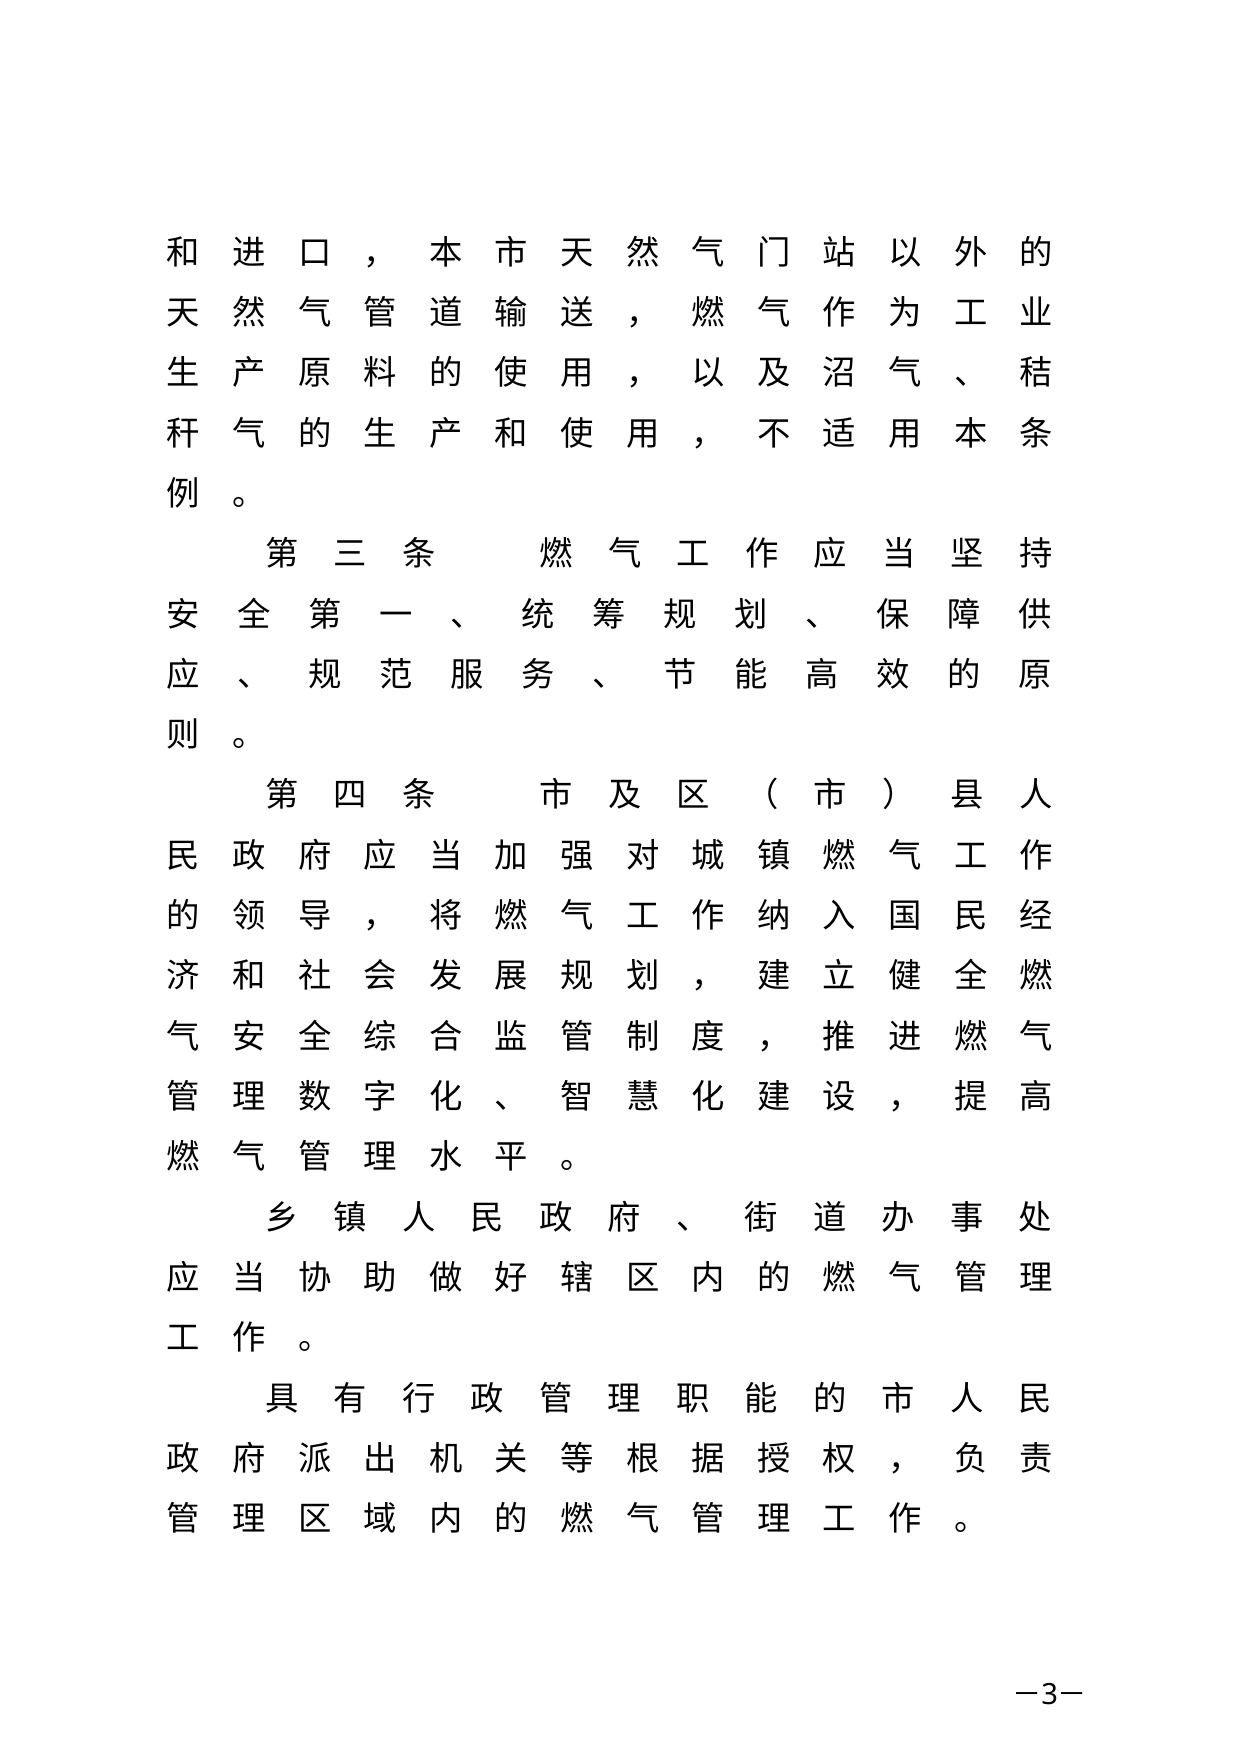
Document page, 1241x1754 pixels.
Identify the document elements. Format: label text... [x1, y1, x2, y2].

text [167, 219, 1085, 521]
text 第三条 燃气工作应当坚持安全第一、统筹规划、保障供应、规范服务、节能高效的原则。 [167, 521, 1085, 762]
text 乡镇人民政府、街道办事处应当协助做好辖区内的燃气管理工作。 [167, 1184, 1085, 1365]
text 具有行政管理职能的市人民政府派出机关等根据授权，负责管理区域内的燃气管理工作。 [167, 1365, 1085, 1546]
text 第四条 市及区（市）县人民政府应当加强对城镇燃气工作的领导，将燃气工作纳入国民经济和社会发展规划，建立健全燃气安全综合监管制度，推进燃气管理数字化、智慧化建设，提高燃气管理水平。 [167, 762, 1085, 1184]
